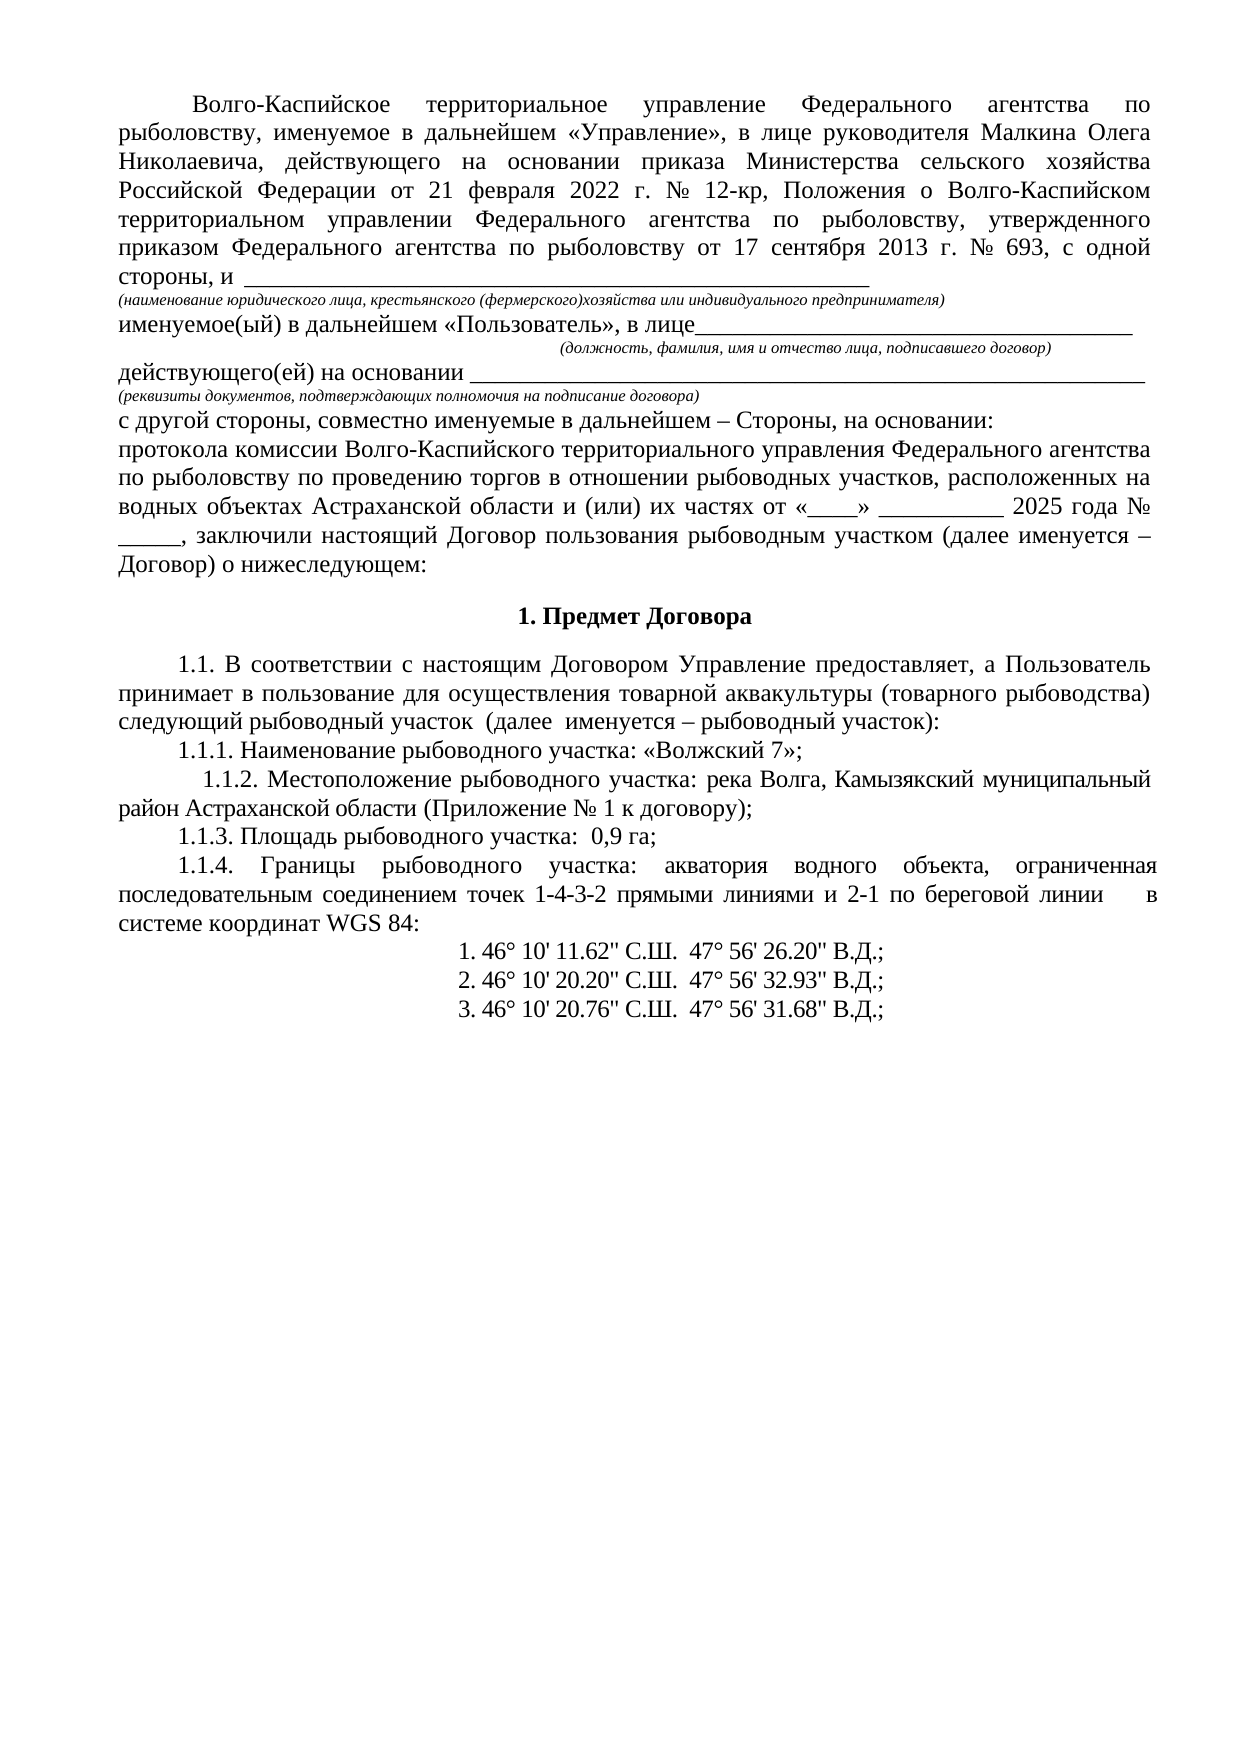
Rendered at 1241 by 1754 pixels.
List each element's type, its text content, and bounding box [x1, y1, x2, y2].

text протокола комиссии Волго-Каспийского территориального управления Федерального агентства по рыболовству по проведению торгов в отношении рыбоводных участков, расположенных на водных объектах Астраханской области и (или) их частях от «____» __________ 2025 года № _____, заключили настоящий Договор пользования рыбоводным участком (далее именуется – Договор) о нижеследующем: [118, 434, 1152, 577]
text Волго-Каспийское территориальное управление Федерального агентства по рыболовству, именуемое в дальнейшем «Управление», в лице руководителя Малкина Олега Николаевича, действующего на основании приказа Министерства сельского хозяйства Российской Федерации от 21 февраля 2022 г. № 12-кр, Положения о Волго-Каспийском территориальном управлении Федерального агентства по рыболовству, утвержденного приказом Федерального агентства по рыболовству от 17 сентября 2013 г. № 693, с одной стороны, и __________________________________________________ [118, 89, 1152, 290]
text 1.1.3. Площадь рыбоводного участка: 0,9 га; [118, 821, 1152, 850]
text (реквизиты документов, подтверждающих полномочия на подписание договора) [118, 386, 1152, 405]
text (должность, фамилия, имя и отчество лица, подписавшего договор) [118, 338, 1152, 357]
text 1.1.2. Местоположение рыбоводного участка: река Волга, Камызякский муниципальный район Астраханской области (Приложение № 1 к договору); [118, 764, 1152, 821]
text с другой стороны, совместно именуемые в дальнейшем – Стороны, на основании: [118, 405, 1152, 434]
list 2. 46° 10' 20.20" С.Ш. 47° 56' 32.93" В.Д.; [458, 965, 1157, 994]
text (наименование юридического лица, крестьянского (фермерского)хозяйства или индивидуального предпринимателя) [118, 290, 1152, 309]
list 1. 46° 10' 11.62" С.Ш. 47° 56' 26.20" В.Д.; [458, 936, 1157, 965]
text действующего(ей) на основании ______________________________________________________ [118, 357, 1152, 386]
list 3. 46° 10' 20.76" С.Ш. 47° 56' 31.68" В.Д.; [458, 994, 1157, 1023]
text именуемое(ый) в дальнейшем «Пользователь», в лице___________________________________ [118, 309, 1152, 338]
list 1.1.4. Границы рыбоводного участка: акватория водного объекта, ограниченная последовательным соединением точек 1-4-3-2 прямыми линиями и 2-1 по береговой линии в системе координат WGS 84: [118, 850, 1157, 936]
text 1. Предмет Договора [118, 601, 1152, 630]
text 1.1. В соответствии с настоящим Договором Управление предоставляет, а Пользователь принимает в пользование для осуществления товарной аквакультуры (товарного рыбоводства) следующий рыбоводный участок (далее именуется – рыбоводный участок): [118, 649, 1152, 735]
text 1.1.1. Наименование рыбоводного участка: «Волжский 7»; [118, 735, 1152, 764]
